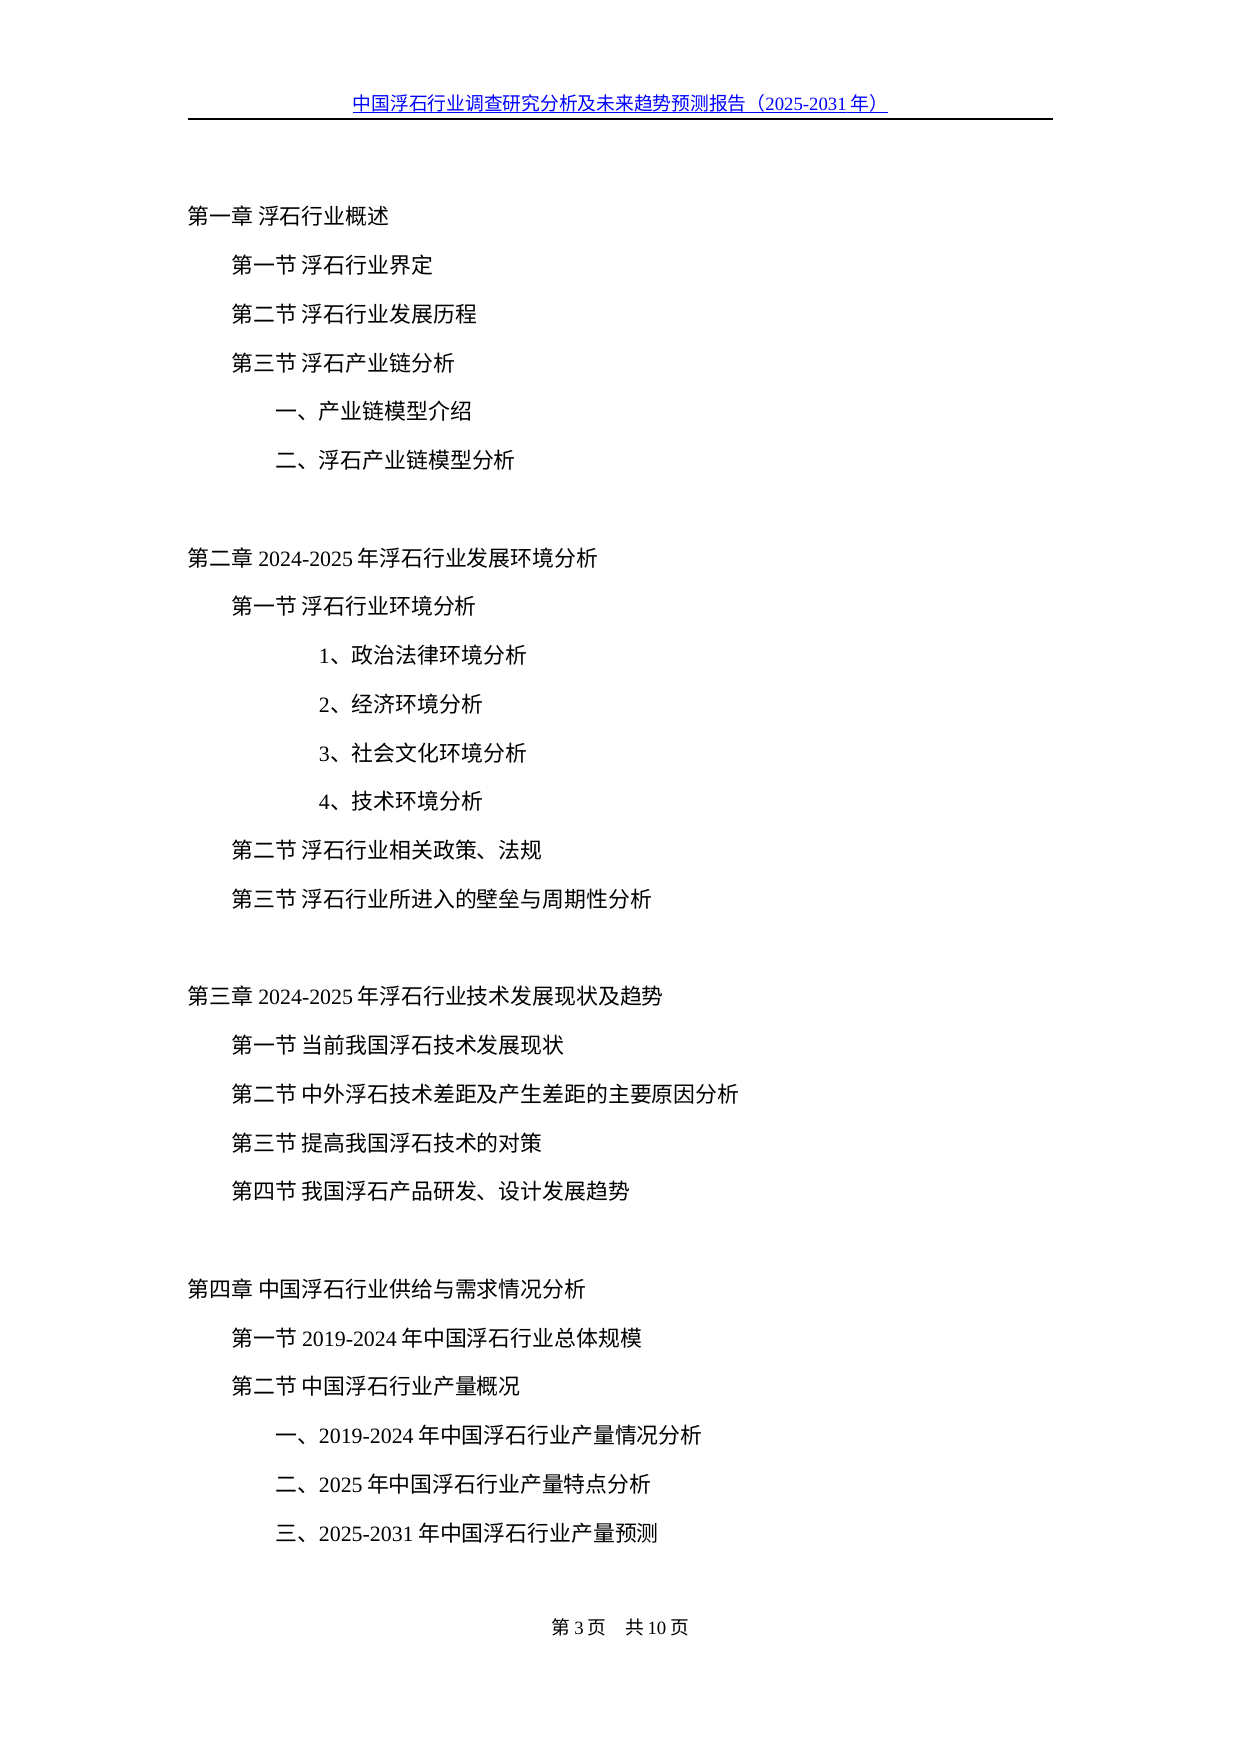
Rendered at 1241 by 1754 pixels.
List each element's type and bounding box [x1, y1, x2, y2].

text [187, 150, 1053, 1548]
